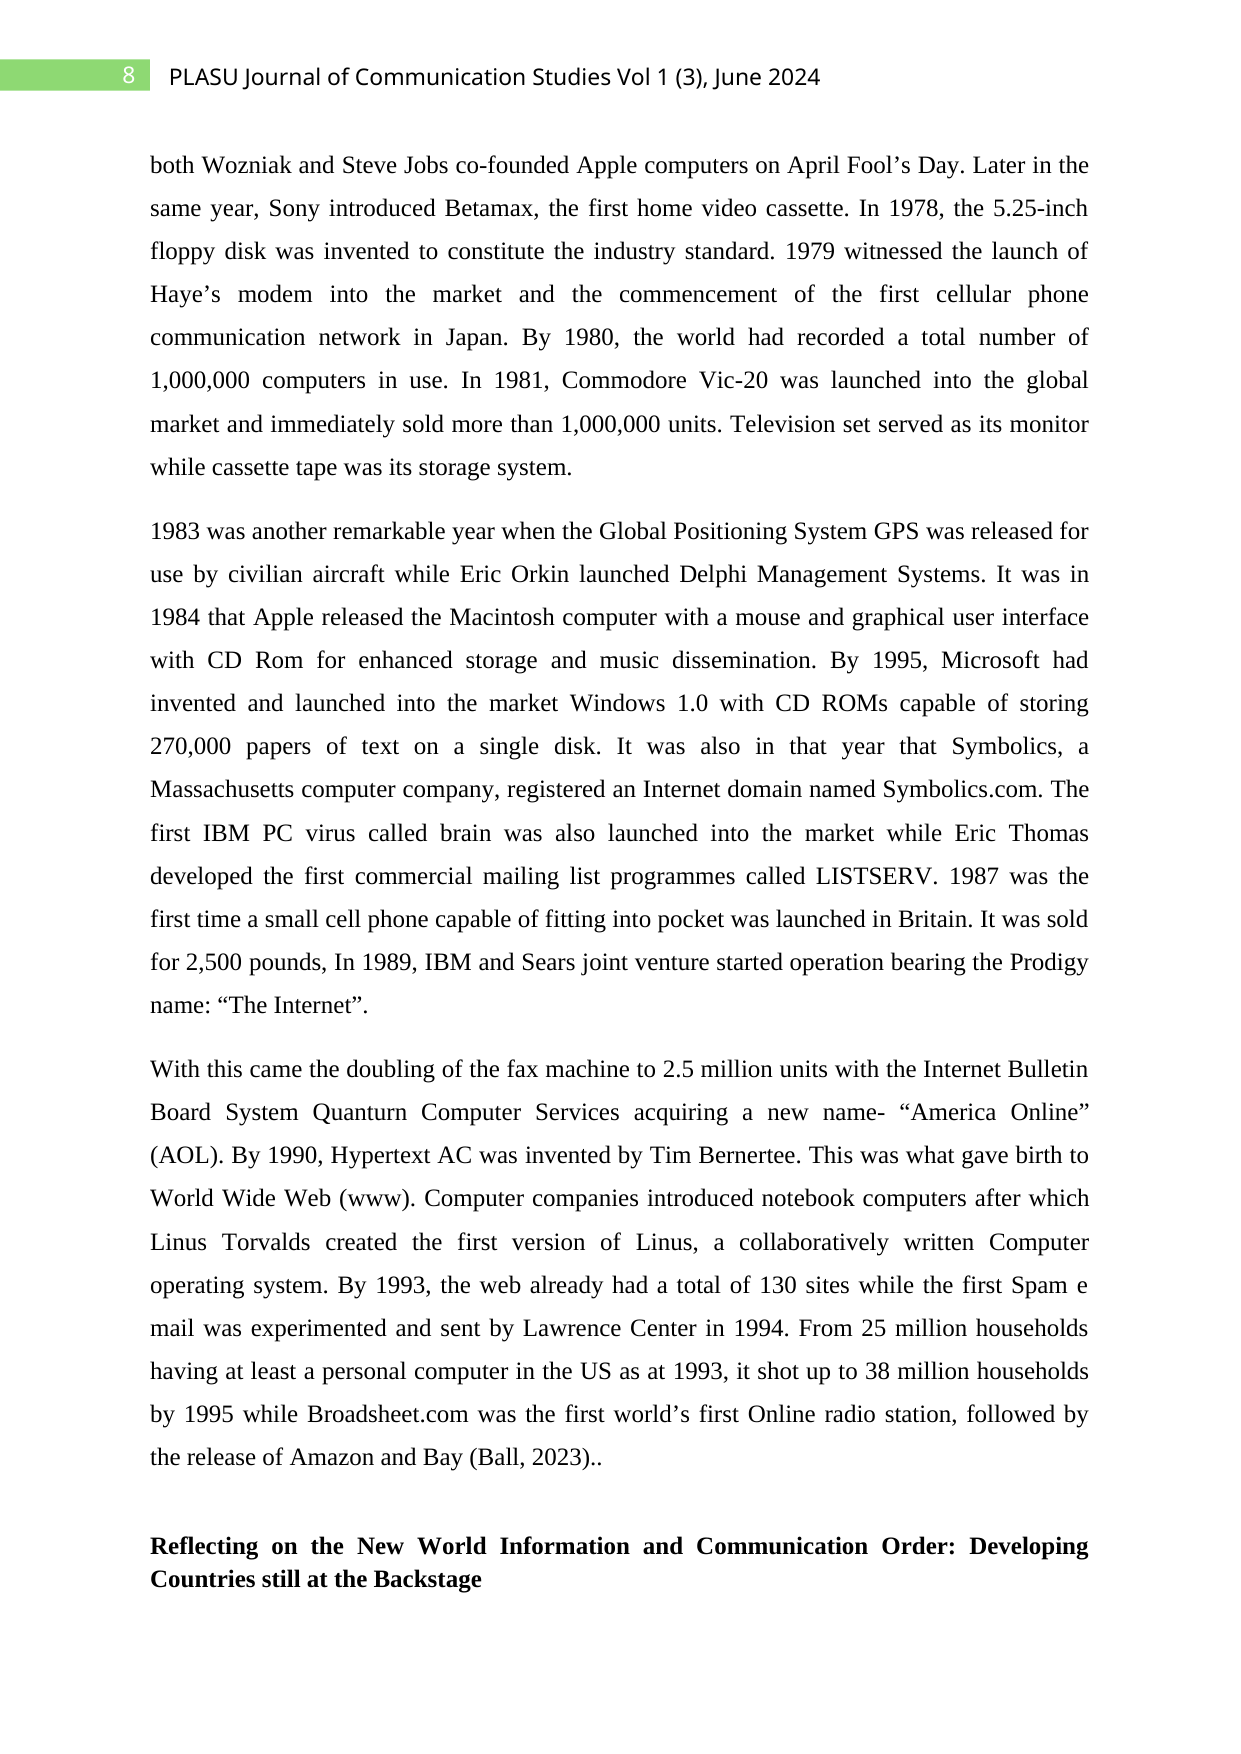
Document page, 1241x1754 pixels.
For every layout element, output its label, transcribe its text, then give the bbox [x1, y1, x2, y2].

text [150, 150, 1090, 481]
text With this came the doubling of the fax machine to 2.5 million units with the Internet Bulletin Board System Quanturn Computer Services acquiring a new name- “America Online” (AOL). By 1990, Hypertext AC was invented by Tim Bernertee. This was what gave birth to World Wide Web (www). Computer companies introduced notebook computers after which Linus Torvalds created the first version of Linus, a collaboratively written Computer operating system. By 1993, the web already had a total of 130 sites while the first Spam e mail was experimented and sent by Lawrence Center in 1994. From 25 million households having at least a personal computer in the US as at 1993, it shot up to 38 million households by 1995 while Broadsheet.com was the first world’s first Online radio station, followed by the release of Amazon and Bay (Ball, 2023).. [150, 1054, 1090, 1471]
text 1983 was another remarkable year when the Global Positioning System GPS was released for use by civilian aircraft while Eric Orkin launched Delphi Management Systems. It was in 1984 that Apple released the Macintosh computer with a mouse and graphical user interface with CD Rom for enhanced storage and music dissemination. By 1995, Microsoft had invented and launched into the market Windows 1.0 with CD ROMs capable of storing 270,000 papers of text on a single disk. It was also in that year that Symbolics, a Massachusetts computer company, registered an Internet domain named Symbolics.com. The first IBM PC virus called brain was also launched into the market while Eric Thomas developed the first commercial mailing list programmes called LISTSERV. 1987 was the first time a small cell phone capable of fitting into pocket was launched in Britain. It was sold for 2,500 pounds, In 1989, IBM and Sears joint venture started operation bearing the Prodigy name: “The Internet”. [150, 516, 1090, 1019]
